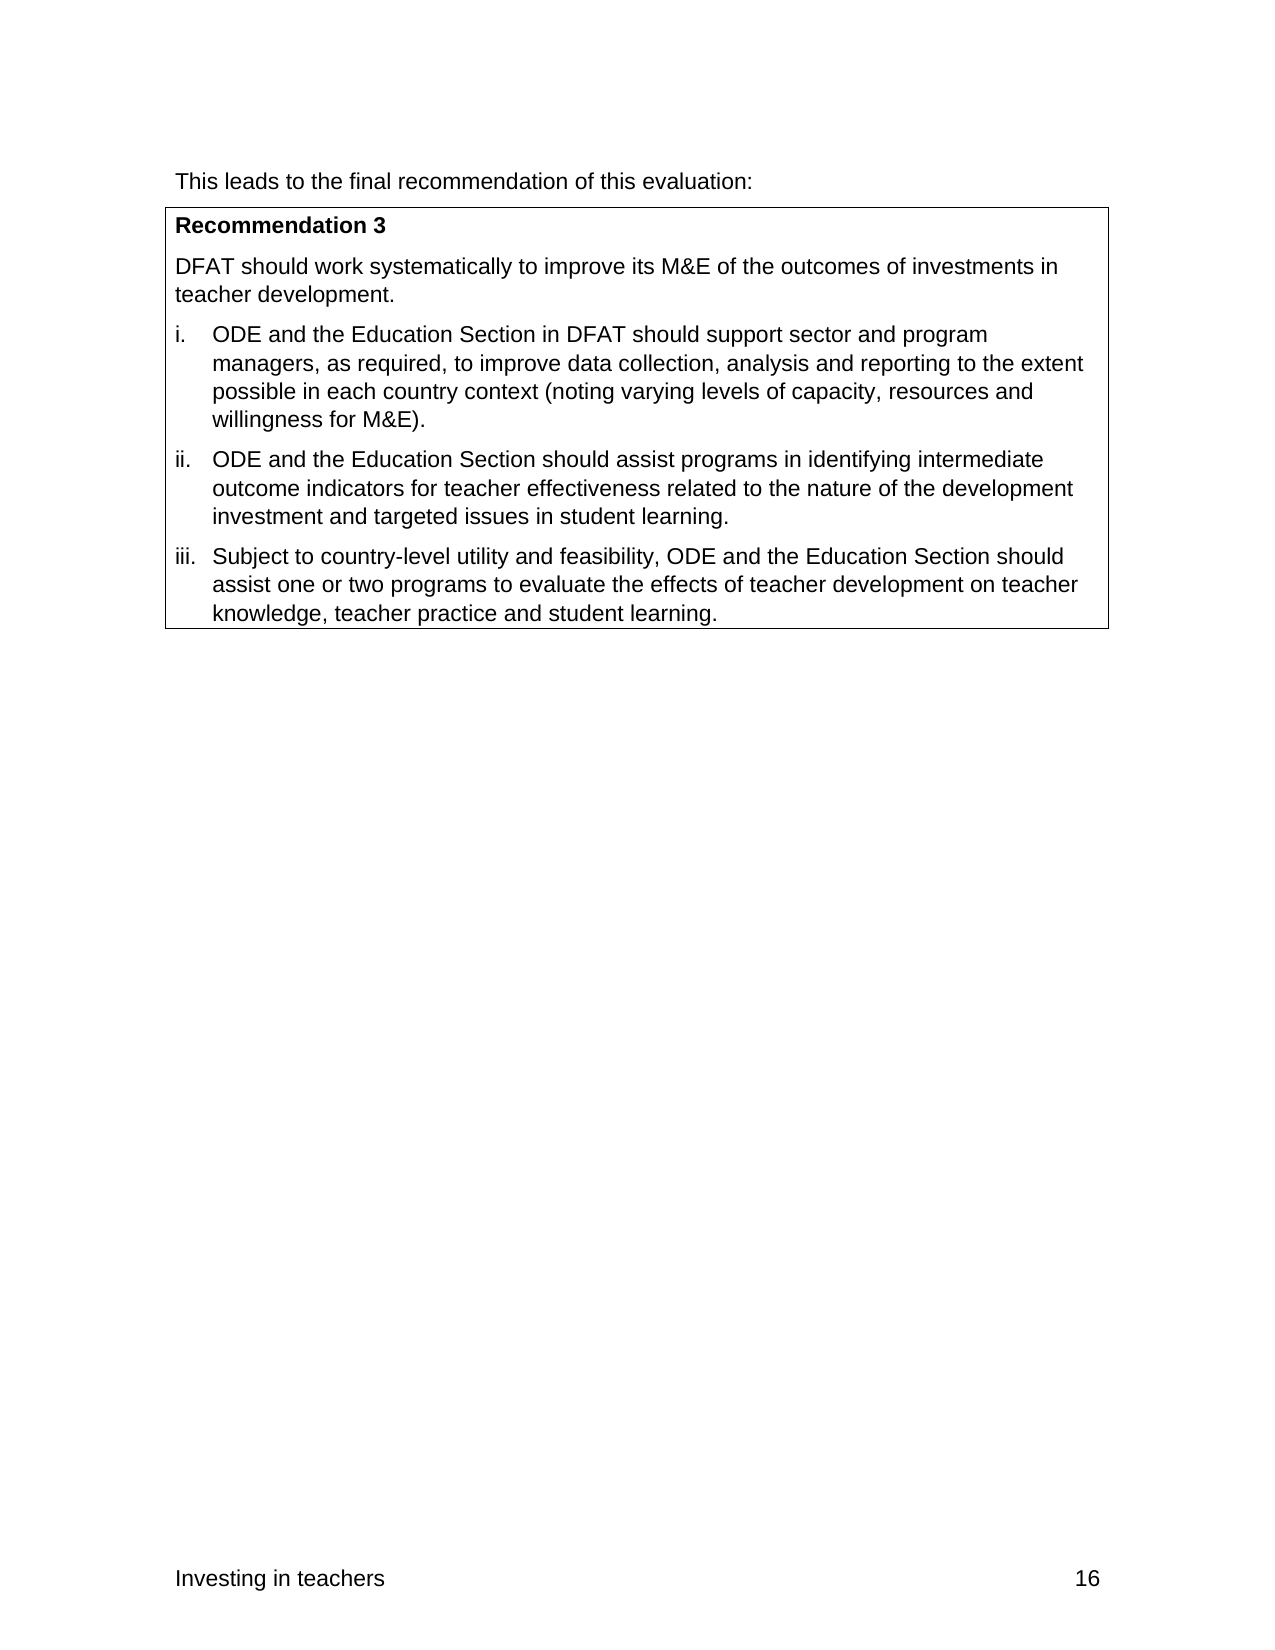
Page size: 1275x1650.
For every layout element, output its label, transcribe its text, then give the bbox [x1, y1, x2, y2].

text Subject to country-level utility and feasibility, ODE and the Education Section should assist one or two programs to evaluate the effects of teacher development on teacher knowledge, teacher practice and student learning. [166, 538, 1108, 628]
text This leads to the final recommendation of this evaluation: [175, 167, 1100, 195]
text Recommendation 3 [166, 208, 1108, 238]
text ODE and the Education Section should assist programs in identifying intermediate outcome indicators for teacher effectiveness related to the nature of the development investment and targeted issues in student learning. [166, 442, 1108, 529]
list ODE and the Education Section in DFAT should support sector and program managers, as required, to improve data collection, analysis and reporting to the extent possible in each country context (noting varying levels of capacity, resources and willingness for M&E). [166, 317, 1108, 432]
text DFAT should work systematically to improve its M&E of the outcomes of investments in teacher development. [166, 248, 1108, 307]
